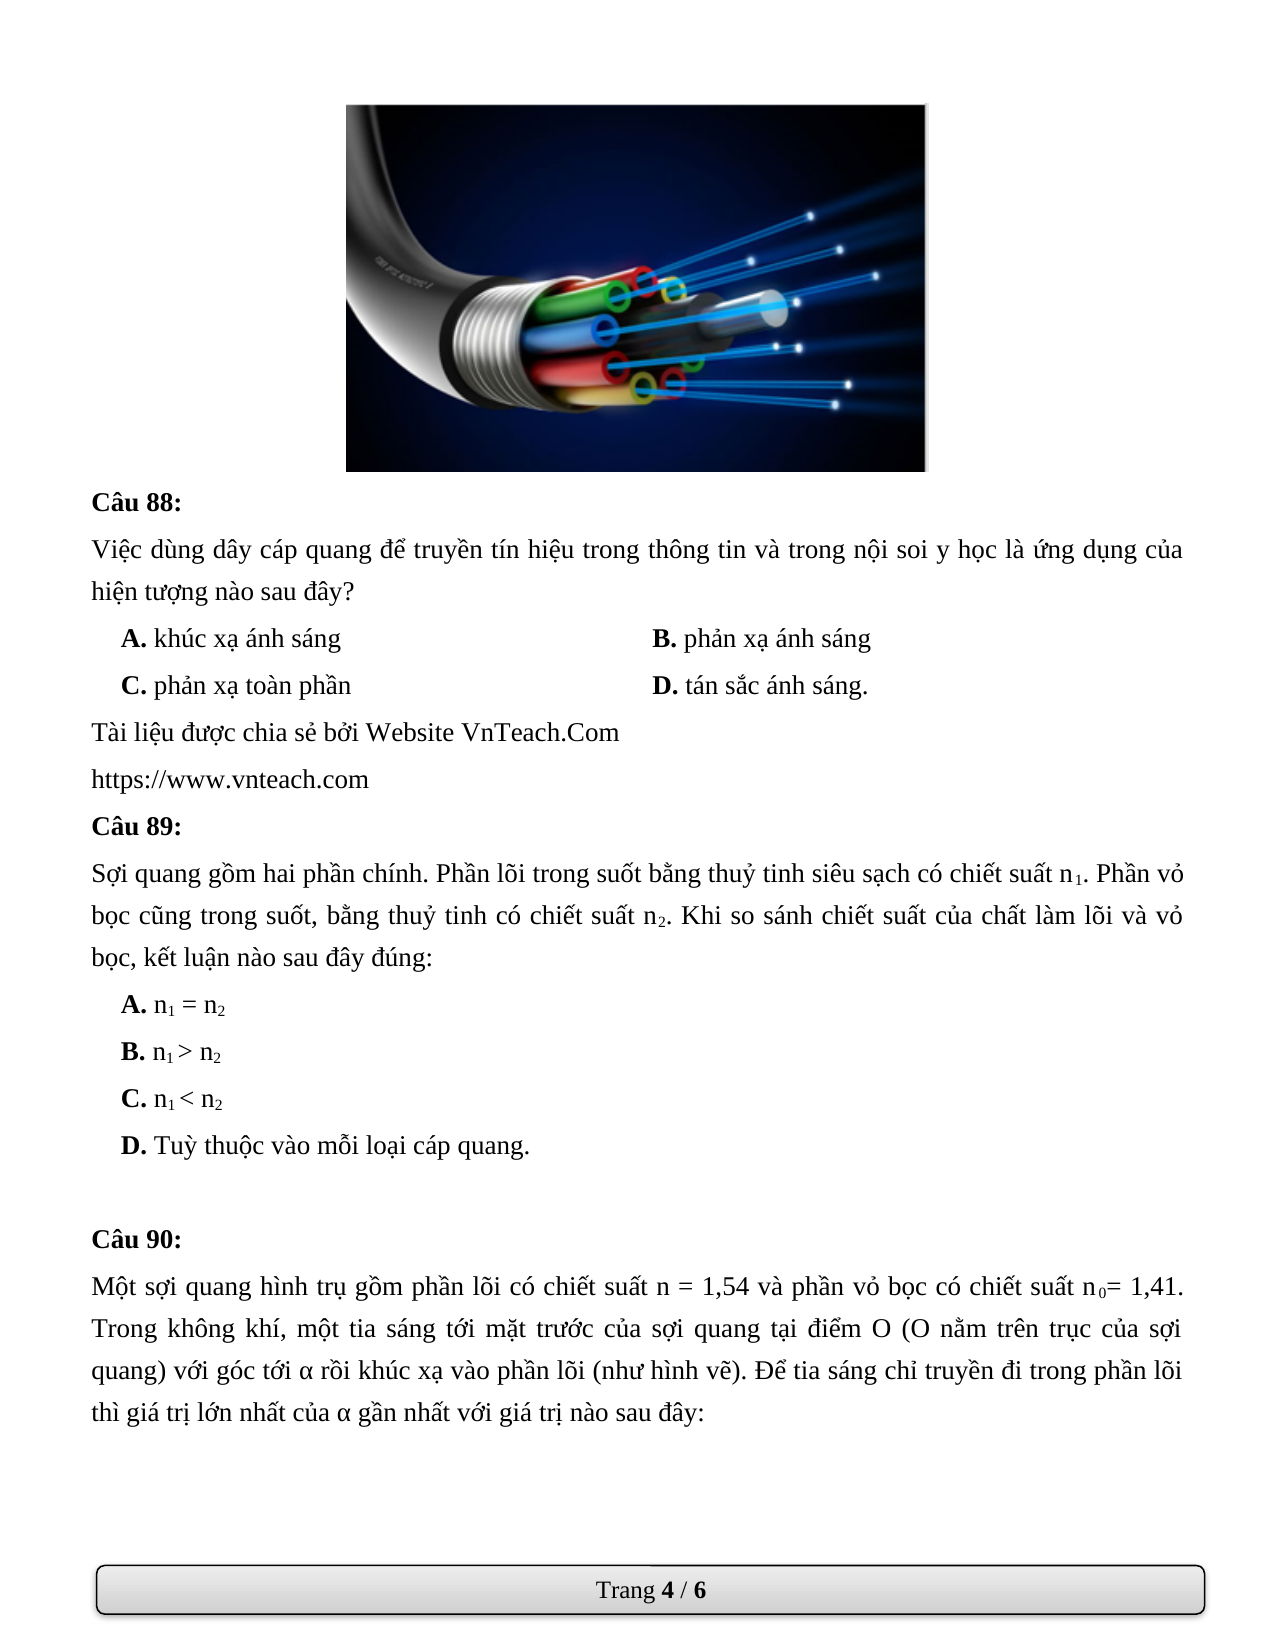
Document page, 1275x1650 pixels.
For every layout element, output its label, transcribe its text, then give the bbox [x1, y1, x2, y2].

text Tài liệu được chia sẻ bởi Website VnTeach.Com [91, 716, 1184, 748]
text Câu 88: [91, 487, 1184, 518]
text Câu 90: [91, 1223, 1184, 1254]
text B. n1 > n2 [91, 1035, 1184, 1066]
text https://www.vnteach.com [91, 763, 1184, 794]
text C. n1 < n2 [91, 1082, 1184, 1113]
text D. Tuỳ thuộc vào mỗi loại cáp quang. [91, 1129, 1184, 1160]
text Câu 89: [91, 810, 1184, 842]
text Sợi quang gồm hai phần chính. Phần lõi trong suốt bằng thuỷ tinh siêu sạch có chiết suất n1. Phần vỏ bọc cũng trong suốt, bằng thuỷ tinh có chiết suất n2. Khi so sánh chiết suất của chất làm lõi và vỏ bọc, kết luận nào sau đây đúng: [91, 857, 1184, 972]
text C. phản xạ toàn phần D. tán sắc ánh sáng. [91, 669, 1184, 701]
text A. khúc xạ ánh sáng B. phản xạ ánh sáng [91, 622, 1184, 654]
text Việc dùng dây cáp quang để truyền tín hiệu trong thông tin và trong nội soi y học là ứng dụng của hiện tượng nào sau đây? [91, 533, 1184, 607]
text A. n1 = n2 [91, 988, 1184, 1019]
text Một sợi quang hình trụ gồm phần lõi có chiết suất n = 1,54 và phần vỏ bọc có chiết suất n0= 1,41. Trong không khí, một tia sáng tới mặt trước của sợi quang tại điểm O (O nằm trên trục của sợi quang) với góc tới α rồi khúc xạ vào phần lõi (như hình vẽ). Để tia sáng chỉ truyền đi trong phần lõi thì giá trị lớn nhất của α gần nhất với giá trị nào sau đây: [91, 1270, 1184, 1427]
picture [346, 103, 929, 472]
